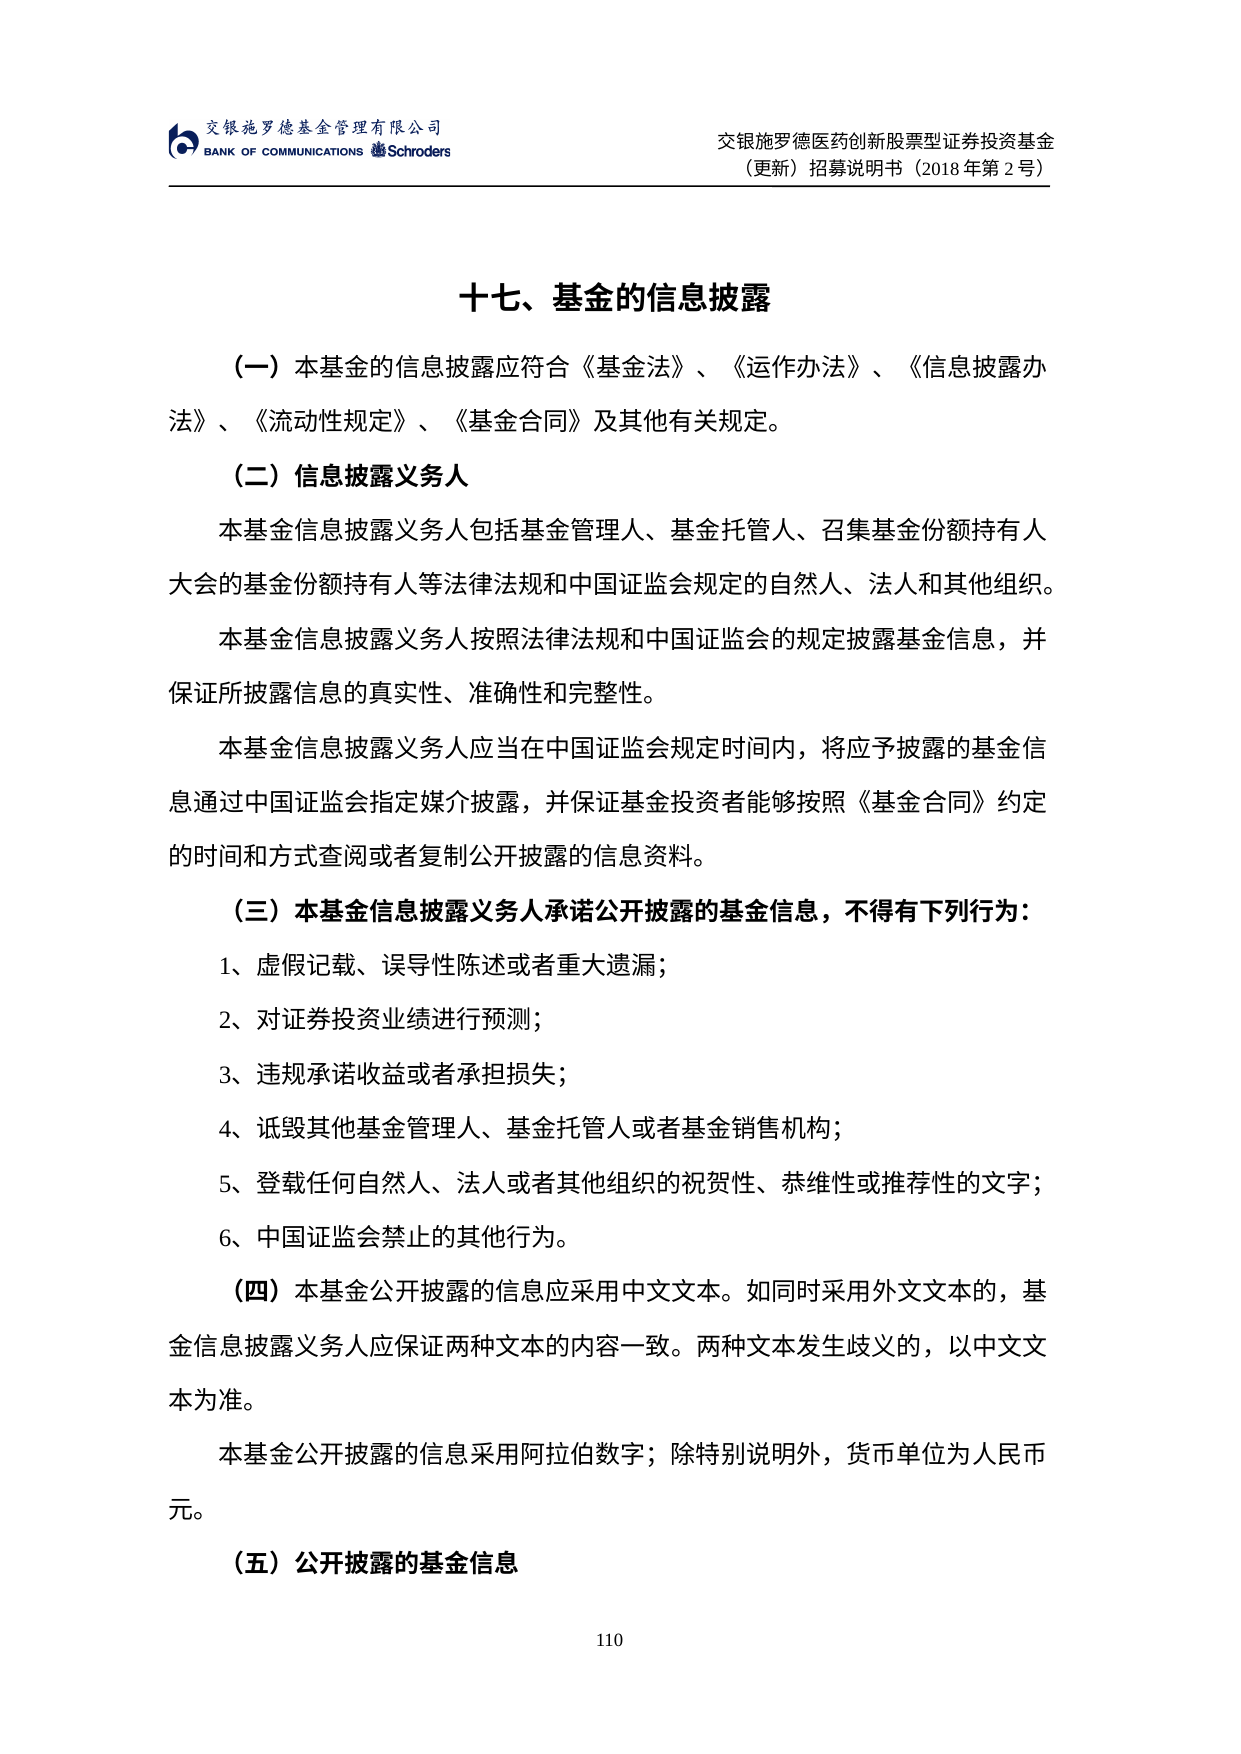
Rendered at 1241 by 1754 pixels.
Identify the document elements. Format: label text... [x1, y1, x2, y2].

text 5、登载任何自然人、法人或者其他组织的祝贺性、恭维性或推荐性的文字； [169, 1163, 1050, 1199]
text 本基金公开披露的信息采用阿拉伯数字；除特别说明外，货币单位为人民币元。 [169, 1435, 1050, 1526]
text 本基金信息披露义务人应当在中国证监会规定时间内，将应予披露的基金信息通过中国证监会指定媒介披露，并保证基金投资者能够按照《基金合同》约定的时间和方式查阅或者复制公开披露的信息资料。 [169, 728, 1050, 873]
text 6、中国证监会禁止的其他行为。 [169, 1217, 1050, 1254]
picture [168, 119, 451, 159]
text （三）本基金信息披露义务人承诺公开披露的基金信息，不得有下列行为： [169, 891, 1050, 927]
text （四）本基金公开披露的信息应采用中文文本。如同时采用外文文本的，基金信息披露义务人应保证两种文本的内容一致。两种文本发生歧义的，以中文文本为准。 [169, 1272, 1050, 1417]
text （一）本基金的信息披露应符合《基金法》、《运作办法》、《信息披露办法》、《流动性规定》、《基金合同》及其他有关规定。 [169, 347, 1050, 438]
text 1、虚假记载、误导性陈述或者重大遗漏； [169, 946, 1050, 982]
text 4、诋毁其他基金管理人、基金托管人或者基金销售机构； [169, 1109, 1050, 1145]
text 本基金信息披露义务人按照法律法规和中国证监会的规定披露基金信息，并保证所披露信息的真实性、准确性和完整性。 [169, 619, 1050, 710]
text （二）信息披露义务人 [169, 456, 1050, 492]
text 2、对证券投资业绩进行预测； [169, 1000, 1050, 1036]
title 十七、基金的信息披露 [179, 273, 1050, 318]
text 本基金信息披露义务人包括基金管理人、基金托管人、召集基金份额持有人大会的基金份额持有人等法律法规和中国证监会规定的自然人、法人和其他组织。 [169, 511, 1050, 601]
text （五）公开披露的基金信息 [169, 1544, 1050, 1580]
text 3、违规承诺收益或者承担损失； [169, 1054, 1050, 1091]
